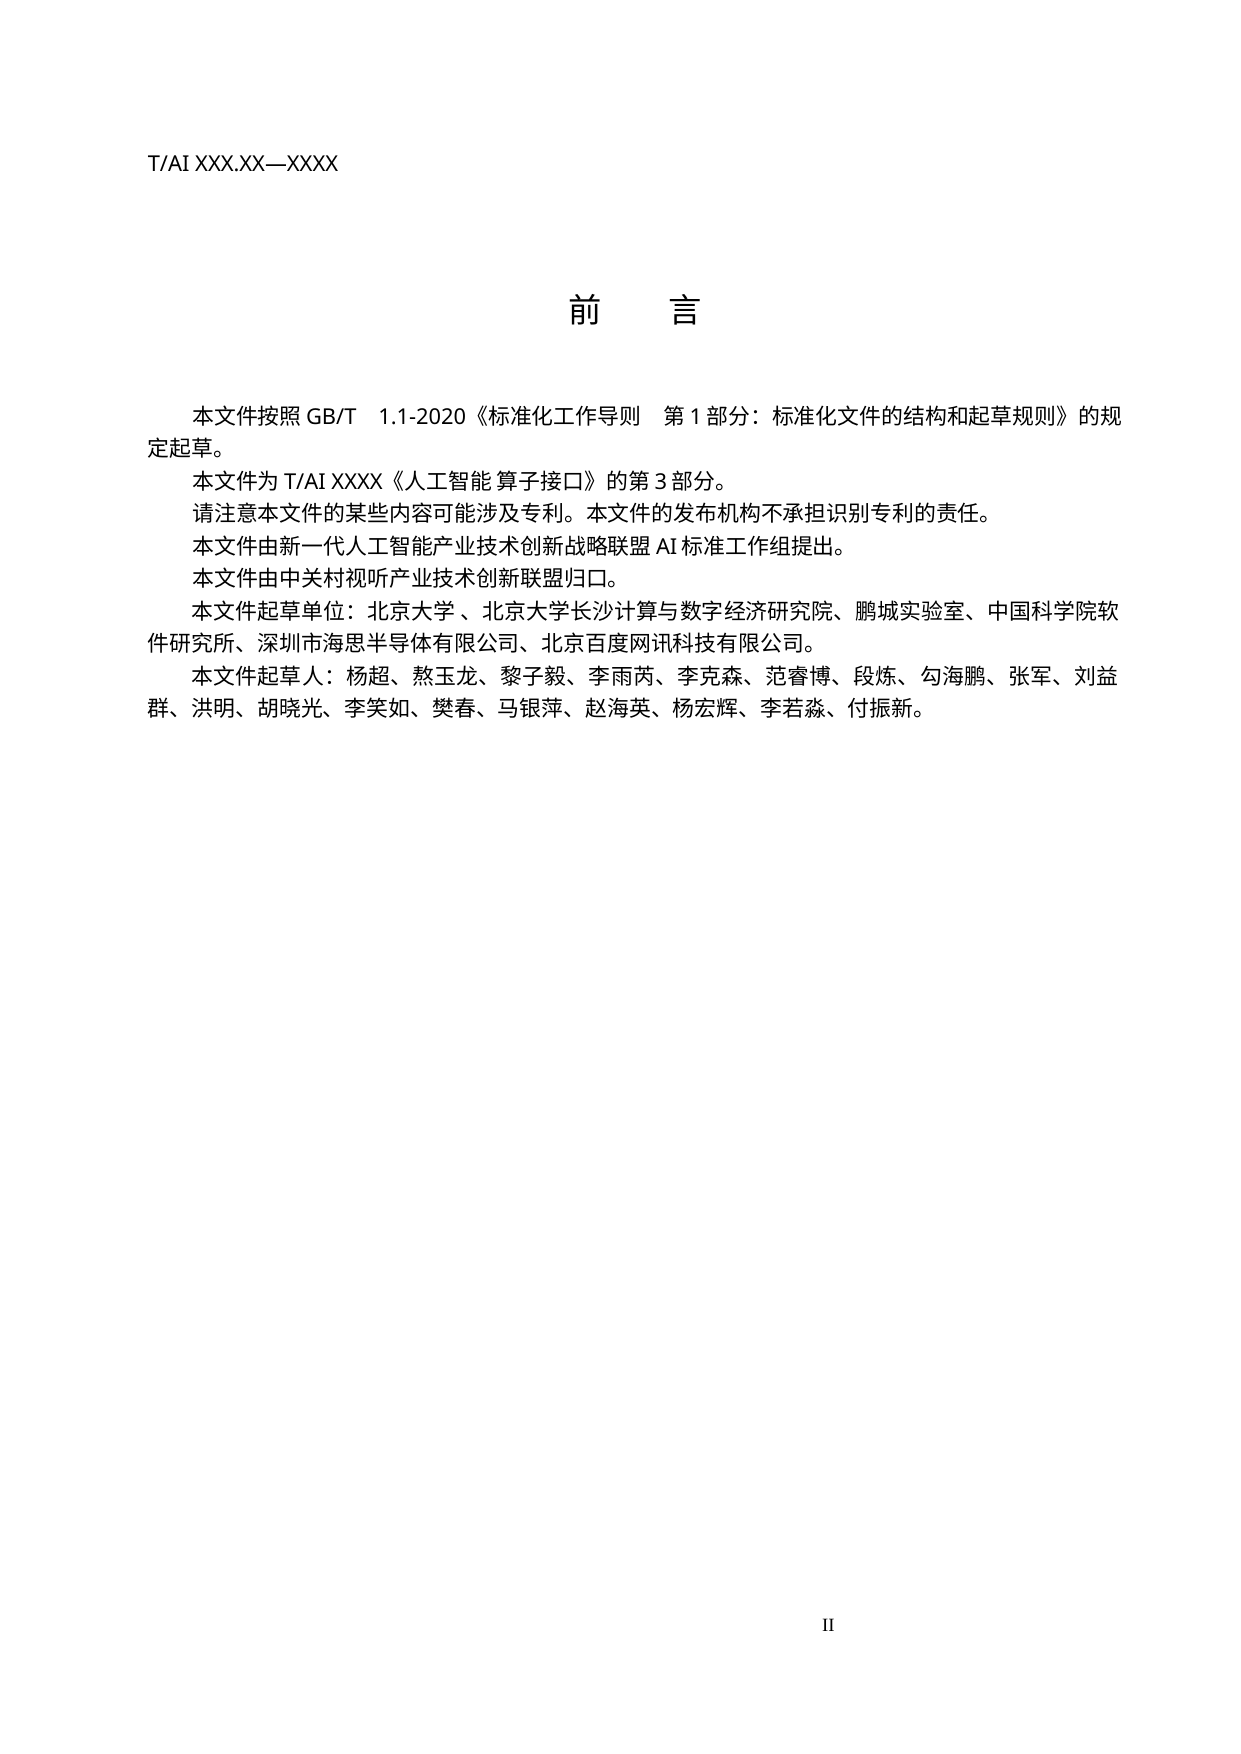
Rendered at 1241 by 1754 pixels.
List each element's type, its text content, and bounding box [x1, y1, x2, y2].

text 本文件由中关村视听产业技术创新联盟归口。 [148, 561, 1122, 593]
text 本文件起草人：杨超、熬玉龙、黎子毅、李雨芮、李克森、范睿博、段炼、勾海鹏、张军、刘益群、洪明、胡晓光、李笑如、樊春、马银萍、赵海英、杨宏辉、李若淼、付振新。 [148, 658, 1122, 723]
text 本文件按照GB/T 1.1-2020《标准化工作导则 第1部分：标准化文件的结构和起草规则》的规定起草。 [148, 398, 1122, 463]
text 本文件起草单位：北京大学 、北京大学长沙计算与数字经济研究院、鹏城实验室、中国科学院软件研究所、深圳市海思半导体有限公司、北京百度网讯科技有限公司。 [148, 593, 1122, 658]
text 本文件由新一代人工智能产业技术创新战略联盟AI标准工作组提出。 [148, 528, 1122, 561]
text 本文件为T/AI XXXX《人工智能 算子接口》的第3部分。 [148, 463, 1122, 496]
text 前 言 [148, 275, 1122, 340]
text 请注意本文件的某些内容可能涉及专利。本文件的发布机构不承担识别专利的责任。 [148, 496, 1122, 528]
